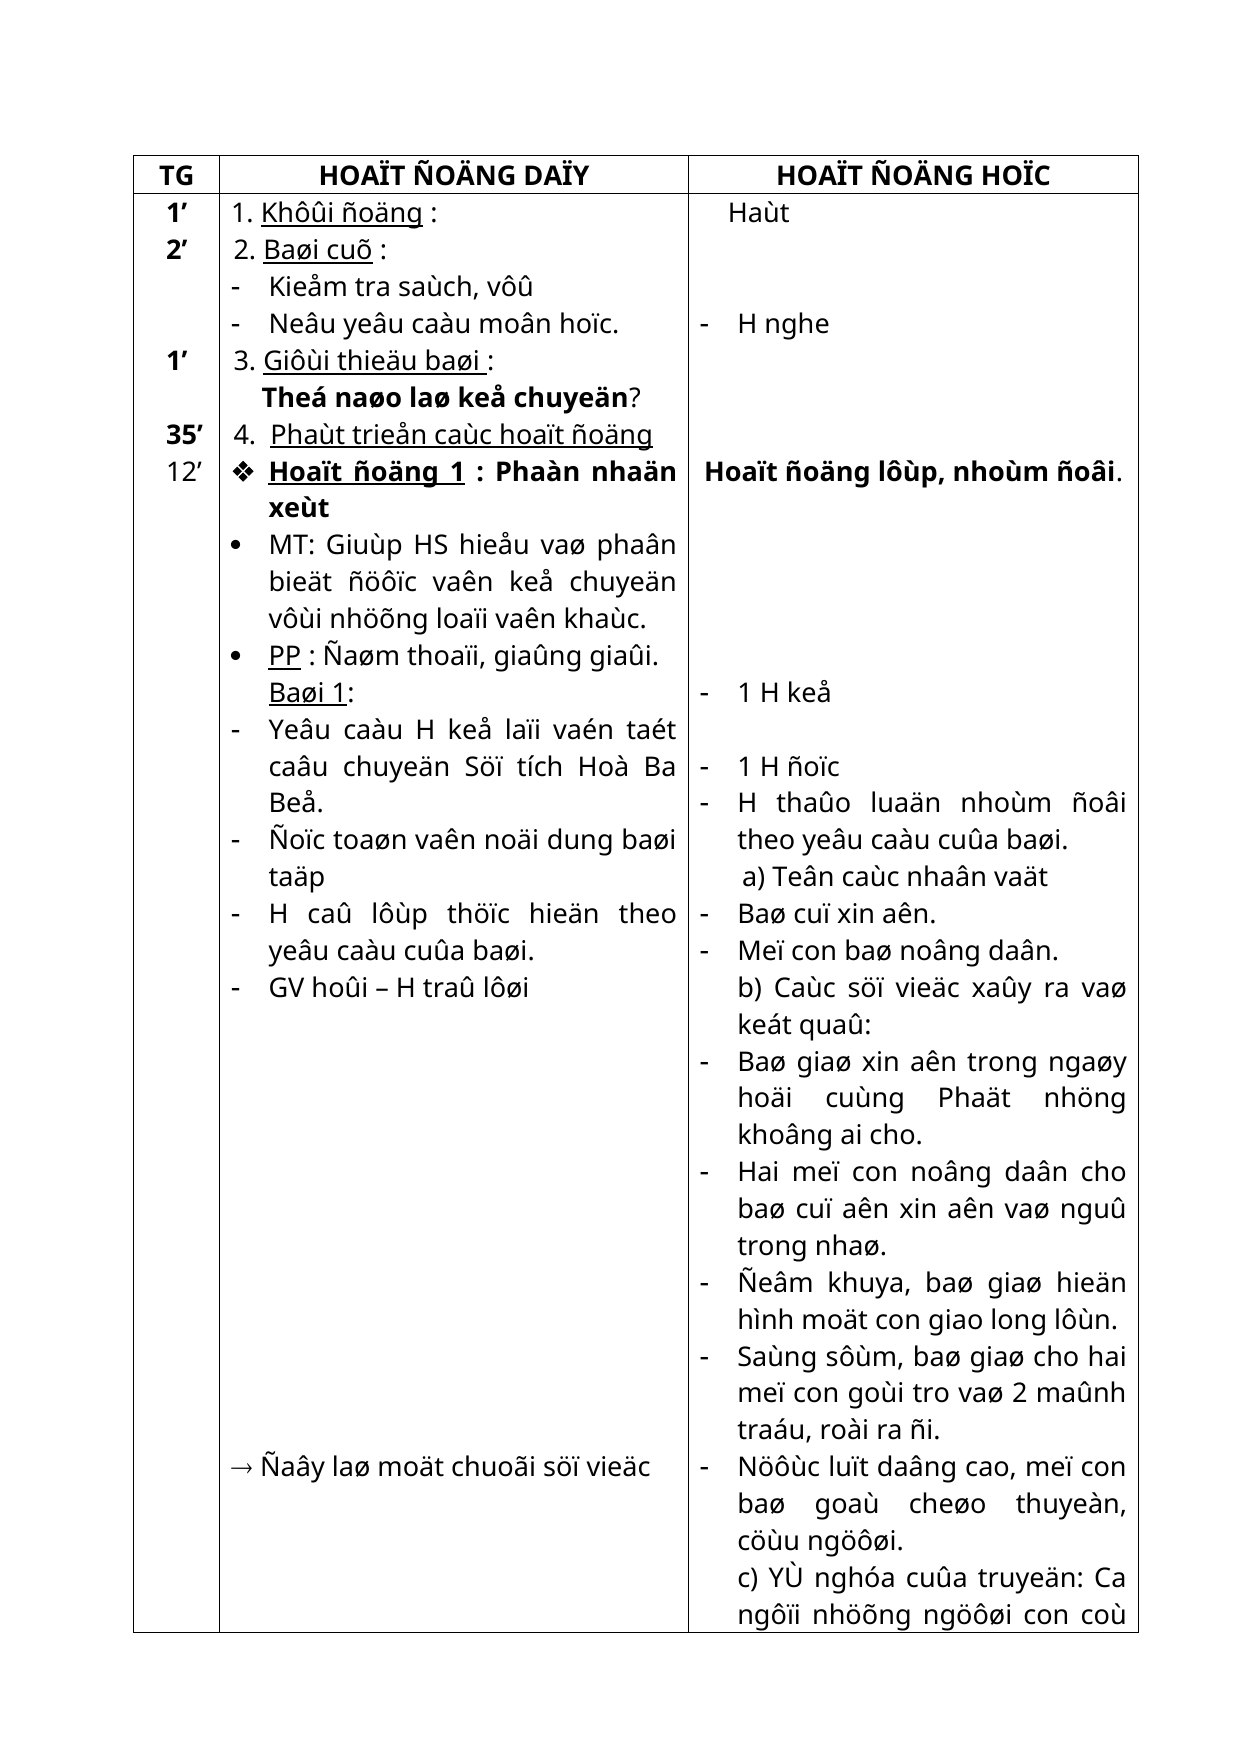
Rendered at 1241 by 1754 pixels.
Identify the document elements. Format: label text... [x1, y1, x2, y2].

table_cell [689, 194, 1138, 1632]
table_header TG [134, 156, 219, 193]
table_header HOAÏT ÑOÄNG HOÏC [689, 156, 1138, 193]
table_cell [220, 194, 688, 1632]
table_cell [134, 194, 219, 1632]
table_header HOAÏT ÑOÄNG DAÏY [220, 156, 688, 193]
